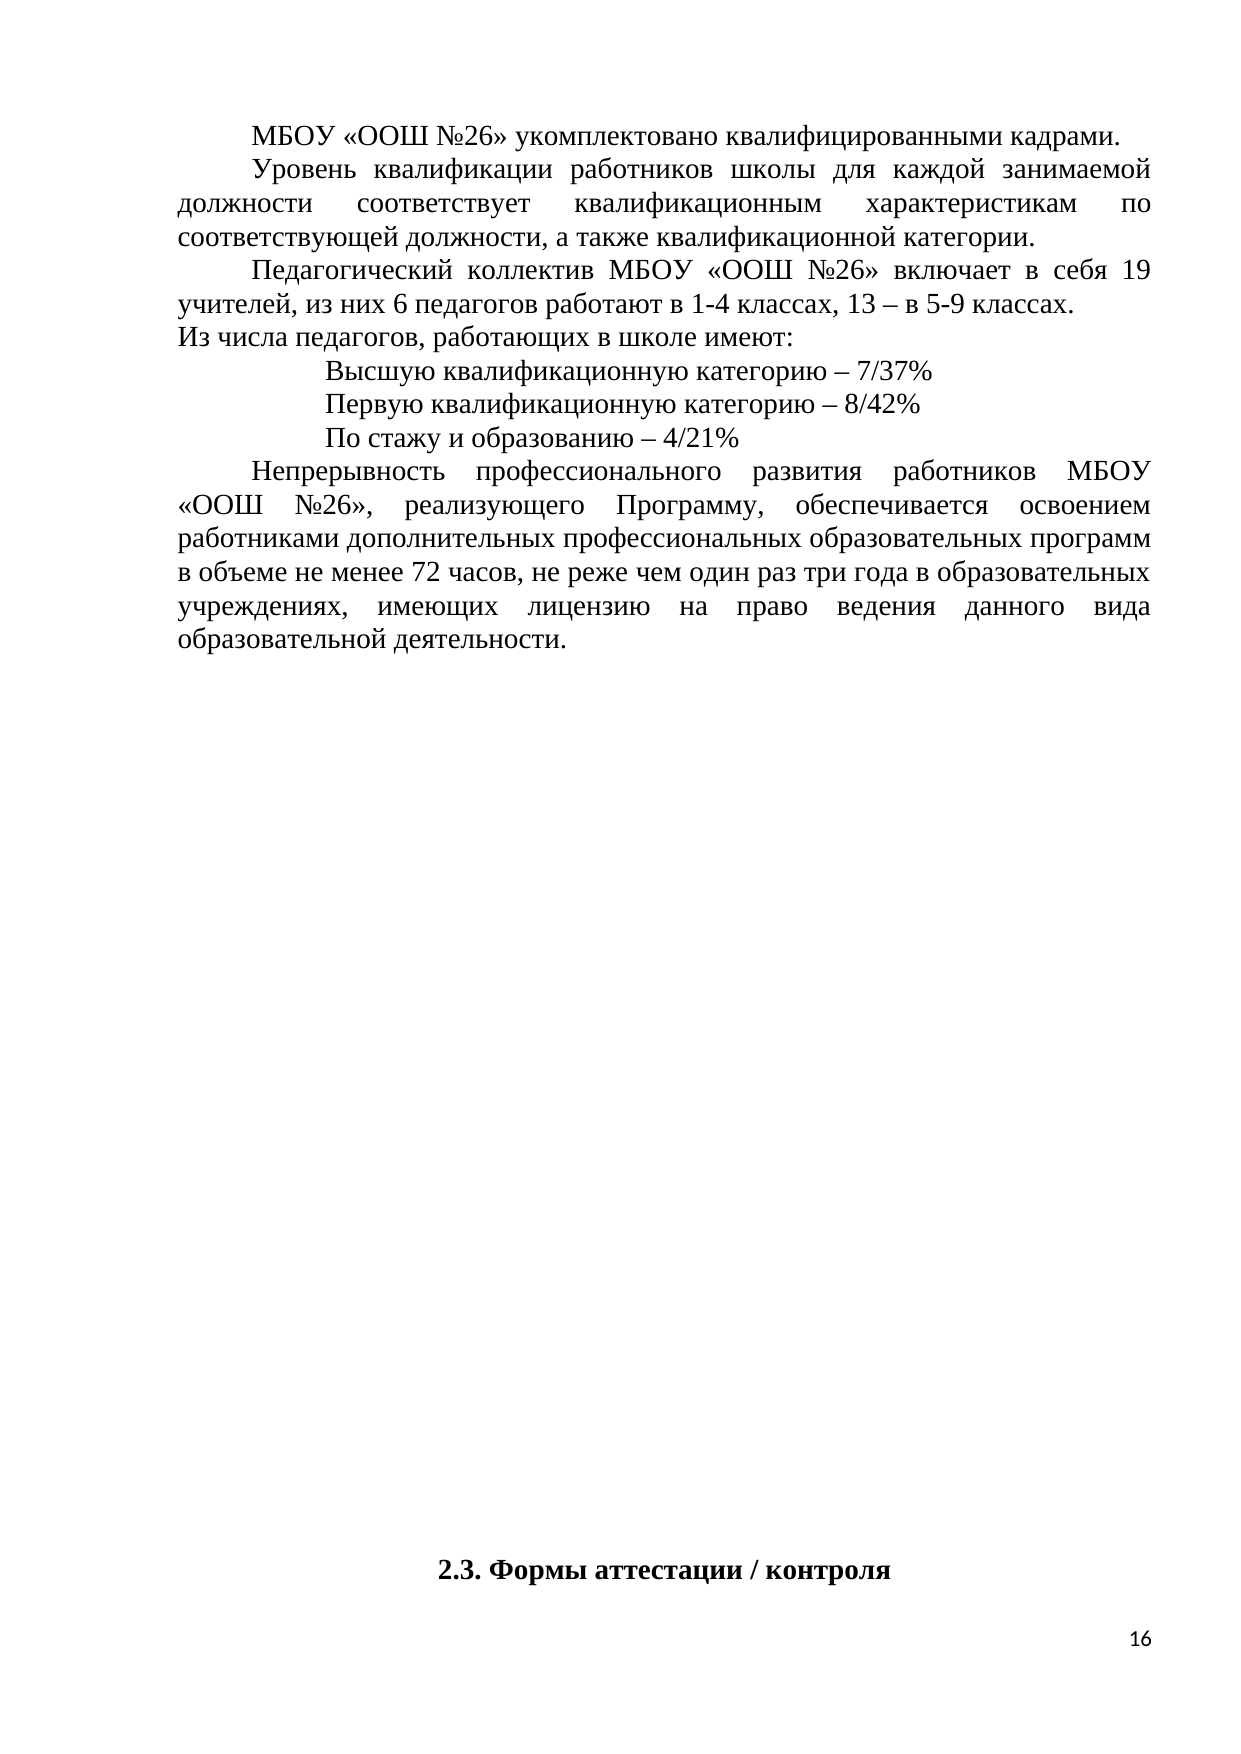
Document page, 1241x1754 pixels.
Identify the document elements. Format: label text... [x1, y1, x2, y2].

text МБОУ «ООШ №26» укомплектовано квалифицированными кадрами. [177, 118, 1152, 152]
text Непрерывность профессионального развития работников МБОУ «ООШ №26», реализующего Программу, обеспечивается освоением работниками дополнительных профессиональных образовательных программ в объеме не менее 72 часов, не реже чем один раз три года в образовательных учреждениях, имеющих лицензию на право ведения данного вида образовательной деятельности. [177, 453, 1152, 655]
text По стажу и образованию – 4/21% [325, 420, 1152, 453]
text 2.3. Формы аттестации / контроля [177, 1552, 1152, 1586]
text Высшую квалификационную категорию – 7/37% [325, 353, 1152, 386]
text Первую квалификационную категорию – 8/42% [325, 386, 1152, 420]
text Уровень квалификации работников школы для каждой занимаемой должности соответствует квалификационным характеристикам по соответствующей должности, а также квалификационной категории. [177, 152, 1152, 252]
text Из числа педагогов, работающих в школе имеют: [177, 319, 1152, 353]
text Педагогический коллектив МБОУ «ООШ №26» включает в себя 19 учителей, из них 6 педагогов работают в 1-4 классах, 13 – в 5-9 классах. [177, 252, 1152, 319]
